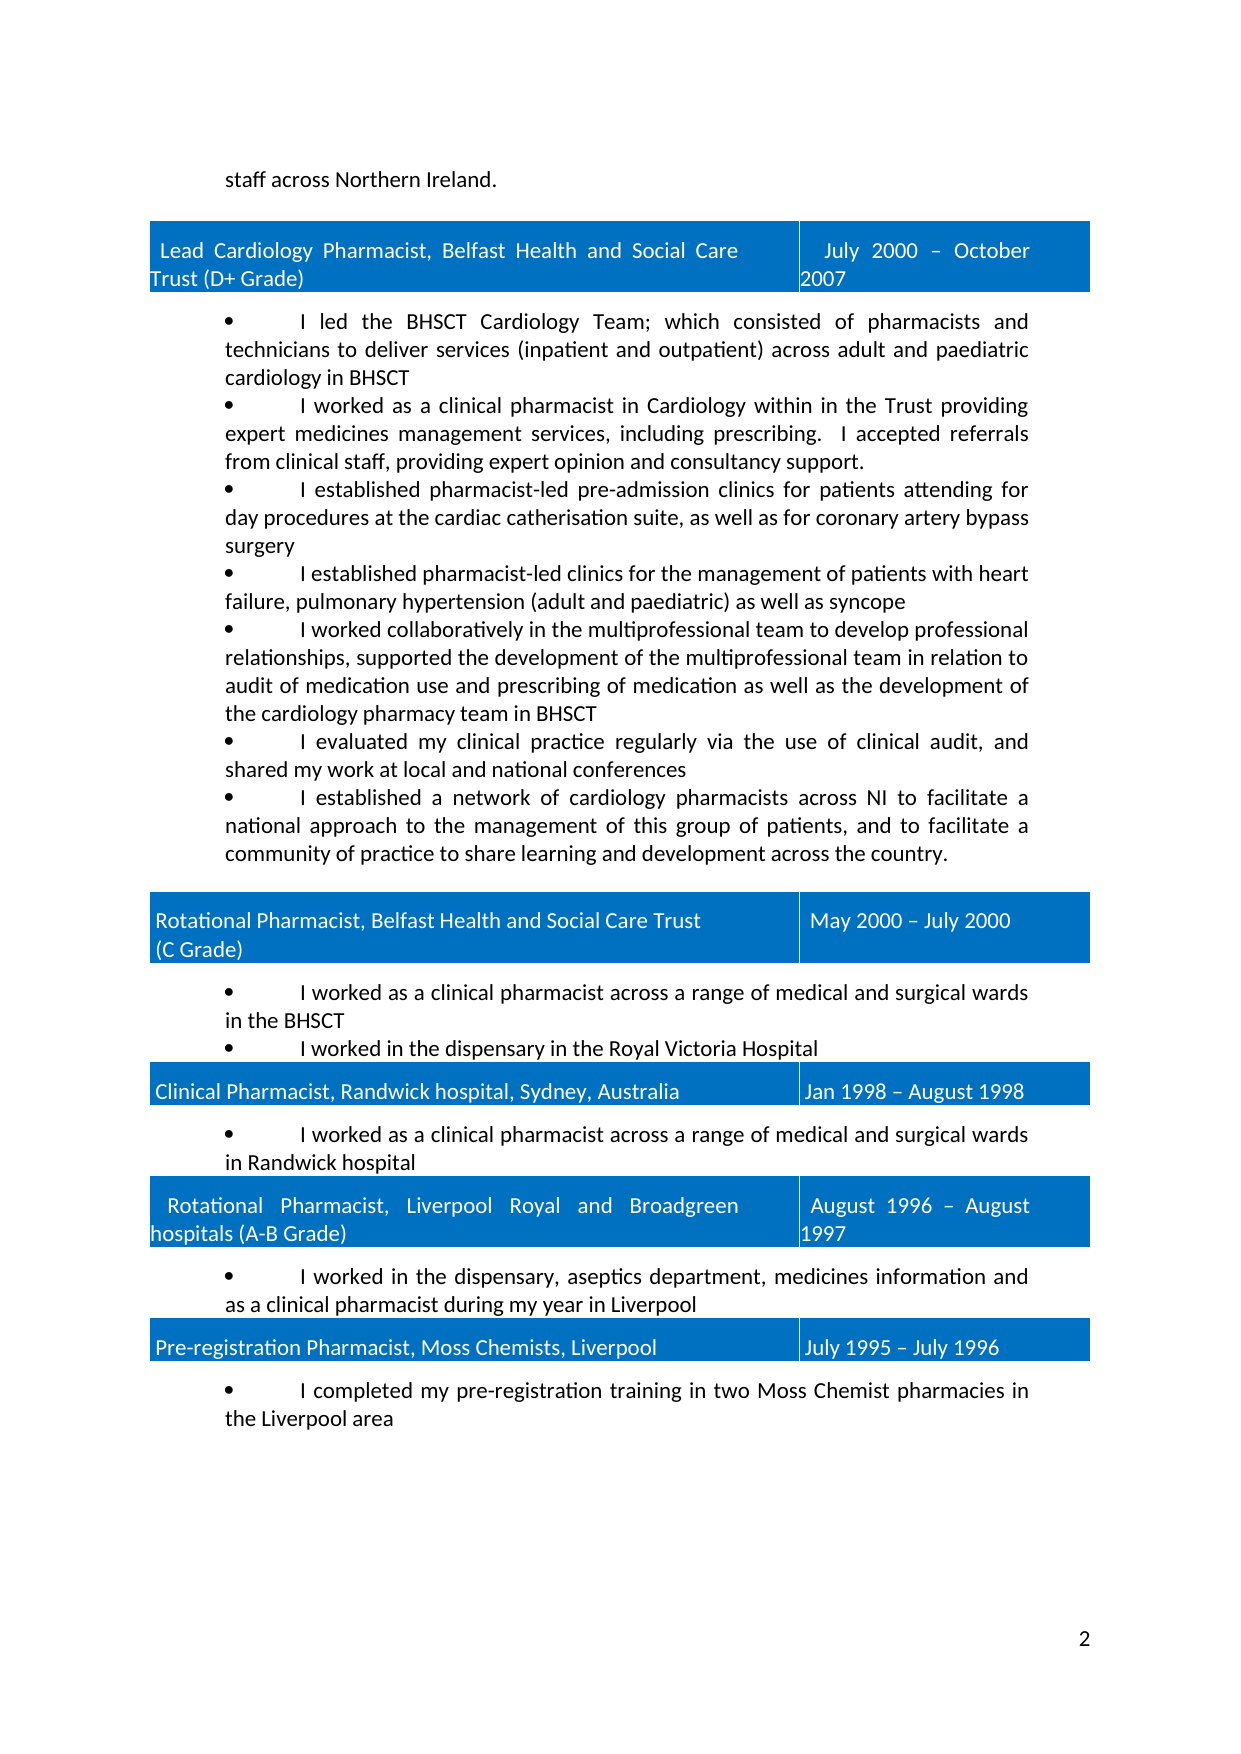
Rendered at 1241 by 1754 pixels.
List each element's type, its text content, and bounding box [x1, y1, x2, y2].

table_cell Pre-registration Pharmacist, Moss Chemists, Liverpool [150, 1318, 799, 1361]
table_cell July 1995 – July 1996 [800, 1318, 1090, 1361]
table_cell Lead Cardiology Pharmacist, Belfast Health and Social Care Trust (D+ Grade) [150, 221, 799, 292]
table_cell I completed my pre-registration training in two Moss Chemist pharmacies in the Liverpool area [150, 1361, 1090, 1432]
table_cell July 2000 – October 2007 [800, 221, 1090, 292]
table_cell Rotational Pharmacist, Liverpool Royal and Broadgreen hospitals (A-B Grade) [150, 1176, 799, 1247]
table_cell I led the BHSCT Cardiology Team; which consisted of pharmacists and technicians to deliver services (inpatient and outpatient) across adult and paediatric cardiology in BHSCT I worked as a clinical pharmacist in Cardiology within in the Trust providing expert medicines management services, including prescribing. I accepted referrals from clinical staff, providing expert opinion and consultancy support. I established pharmacist-led pre-admission clinics for patients attending for day procedures at the cardiac catherisation suite, as well as for coronary artery bypass surgery I established pharmacist-led clinics for the management of patients with heart failure, pulmonary hypertension (adult and paediatric) as well as syncope I worked collaboratively in the multiprofessional team to develop professional relationships, supported the development of the multiprofessional team in relation to audit of medication use and prescribing of medication as well as the development of the cardiology pharmacy team in BHSCT I evaluated my clinical practice regularly via the use of clinical audit, and shared my work at local and national conferences I established a network of cardiology pharmacists across NI to facilitate a national approach to the management of this group of patients, and to facilitate a community of practice to share learning and development across the country. [150, 292, 1090, 892]
table_cell I worked as a clinical pharmacist across a range of medical and surgical wards in Randwick hospital [150, 1105, 1090, 1176]
table_cell August 1996 – August 1997 [800, 1176, 1090, 1247]
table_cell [150, 150, 1090, 221]
table_cell Rotational Pharmacist, Belfast Health and Social Care Trust (C Grade) [150, 892, 799, 963]
table_cell Clinical Pharmacist, Randwick hospital, Sydney, Australia [150, 1062, 799, 1105]
table_cell May 2000 – July 2000 [800, 892, 1090, 963]
table_cell Jan 1998 – August 1998 [800, 1062, 1090, 1105]
table_cell I worked in the dispensary, aseptics department, medicines information and as a clinical pharmacist during my year in Liverpool [150, 1247, 1090, 1318]
table_cell I worked as a clinical pharmacist across a range of medical and surgical wards in the BHSCT I worked in the dispensary in the Royal Victoria Hospital [150, 963, 1090, 1062]
